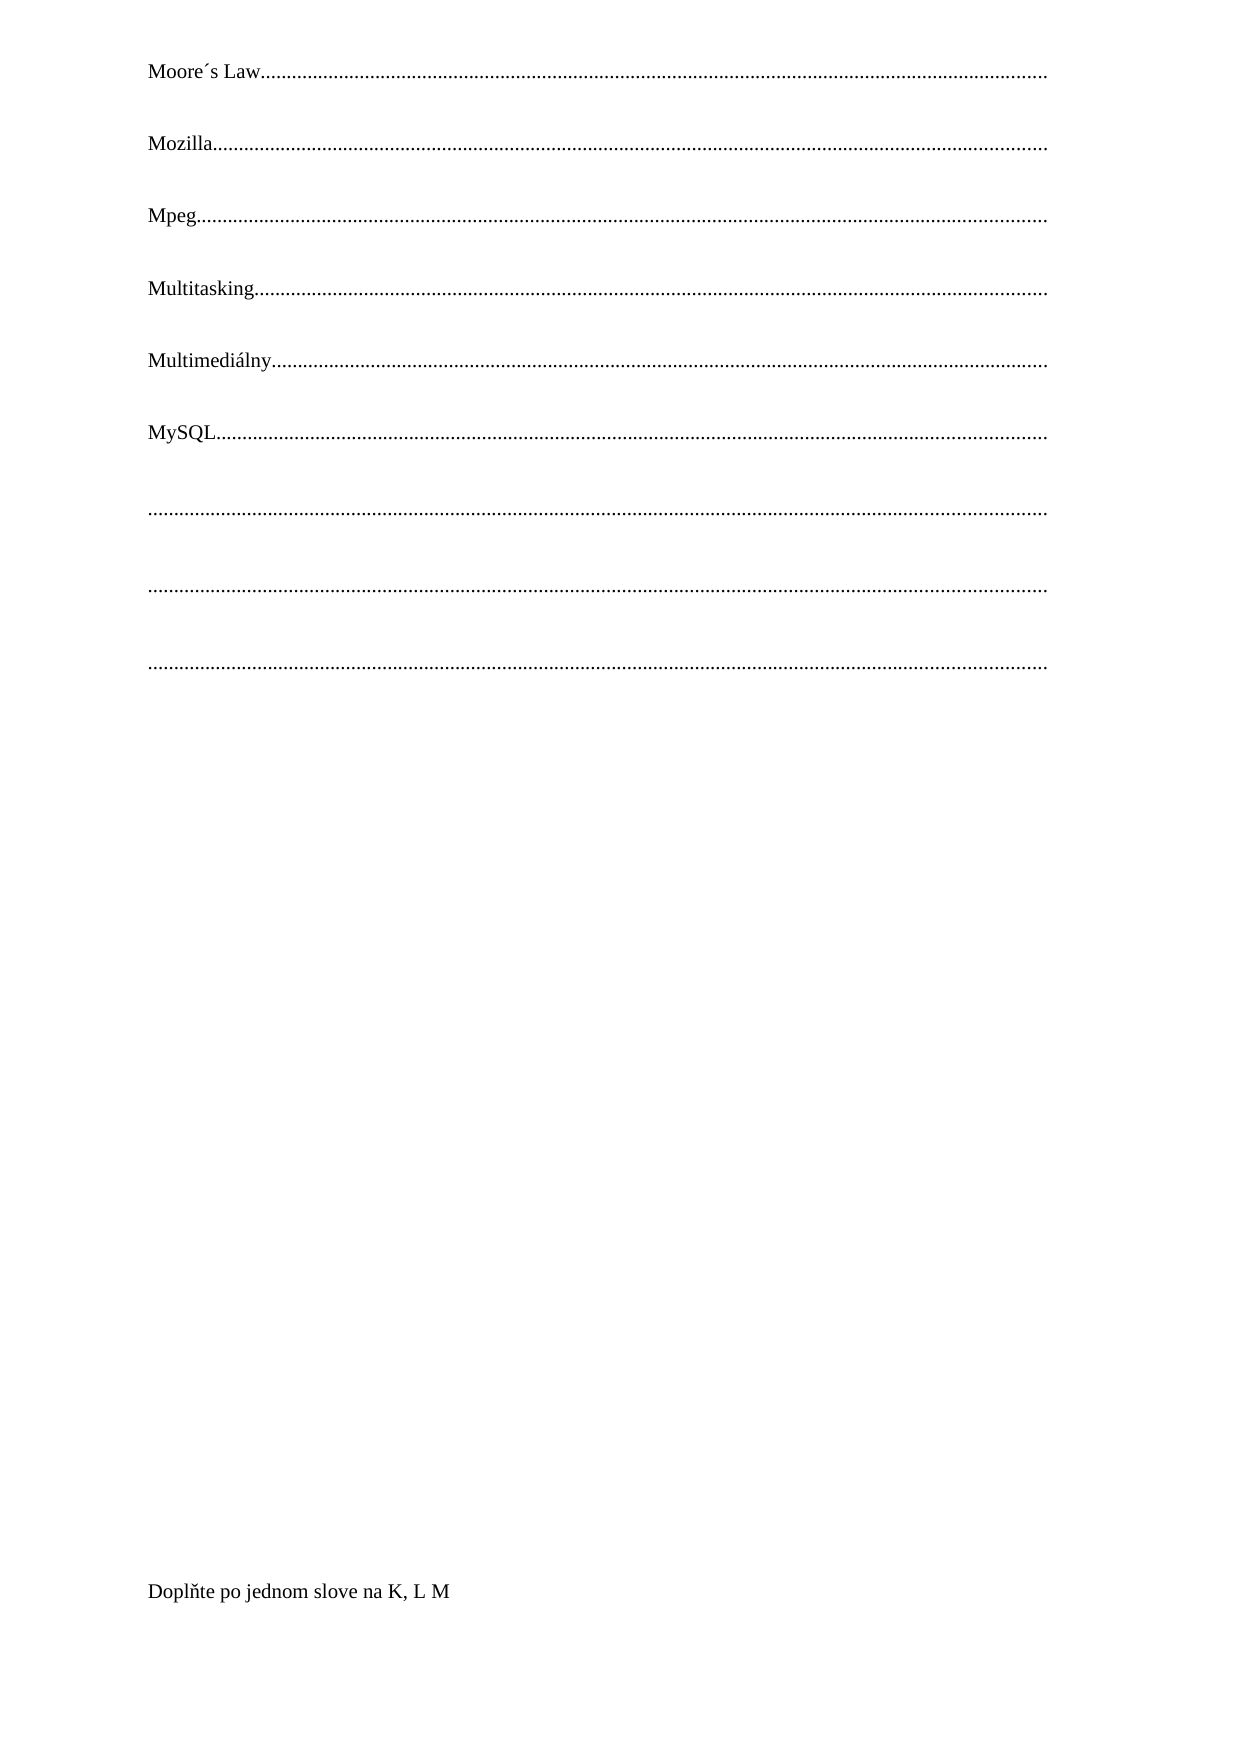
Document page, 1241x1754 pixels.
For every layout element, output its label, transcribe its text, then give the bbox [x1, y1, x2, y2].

text Multimediálny [148, 348, 1093, 372]
text Mozilla [148, 131, 1093, 155]
text MySQL [148, 420, 1093, 444]
text Mpeg [148, 203, 1093, 227]
text Moore´s Law [148, 59, 1093, 83]
text Multitasking [148, 276, 1093, 300]
